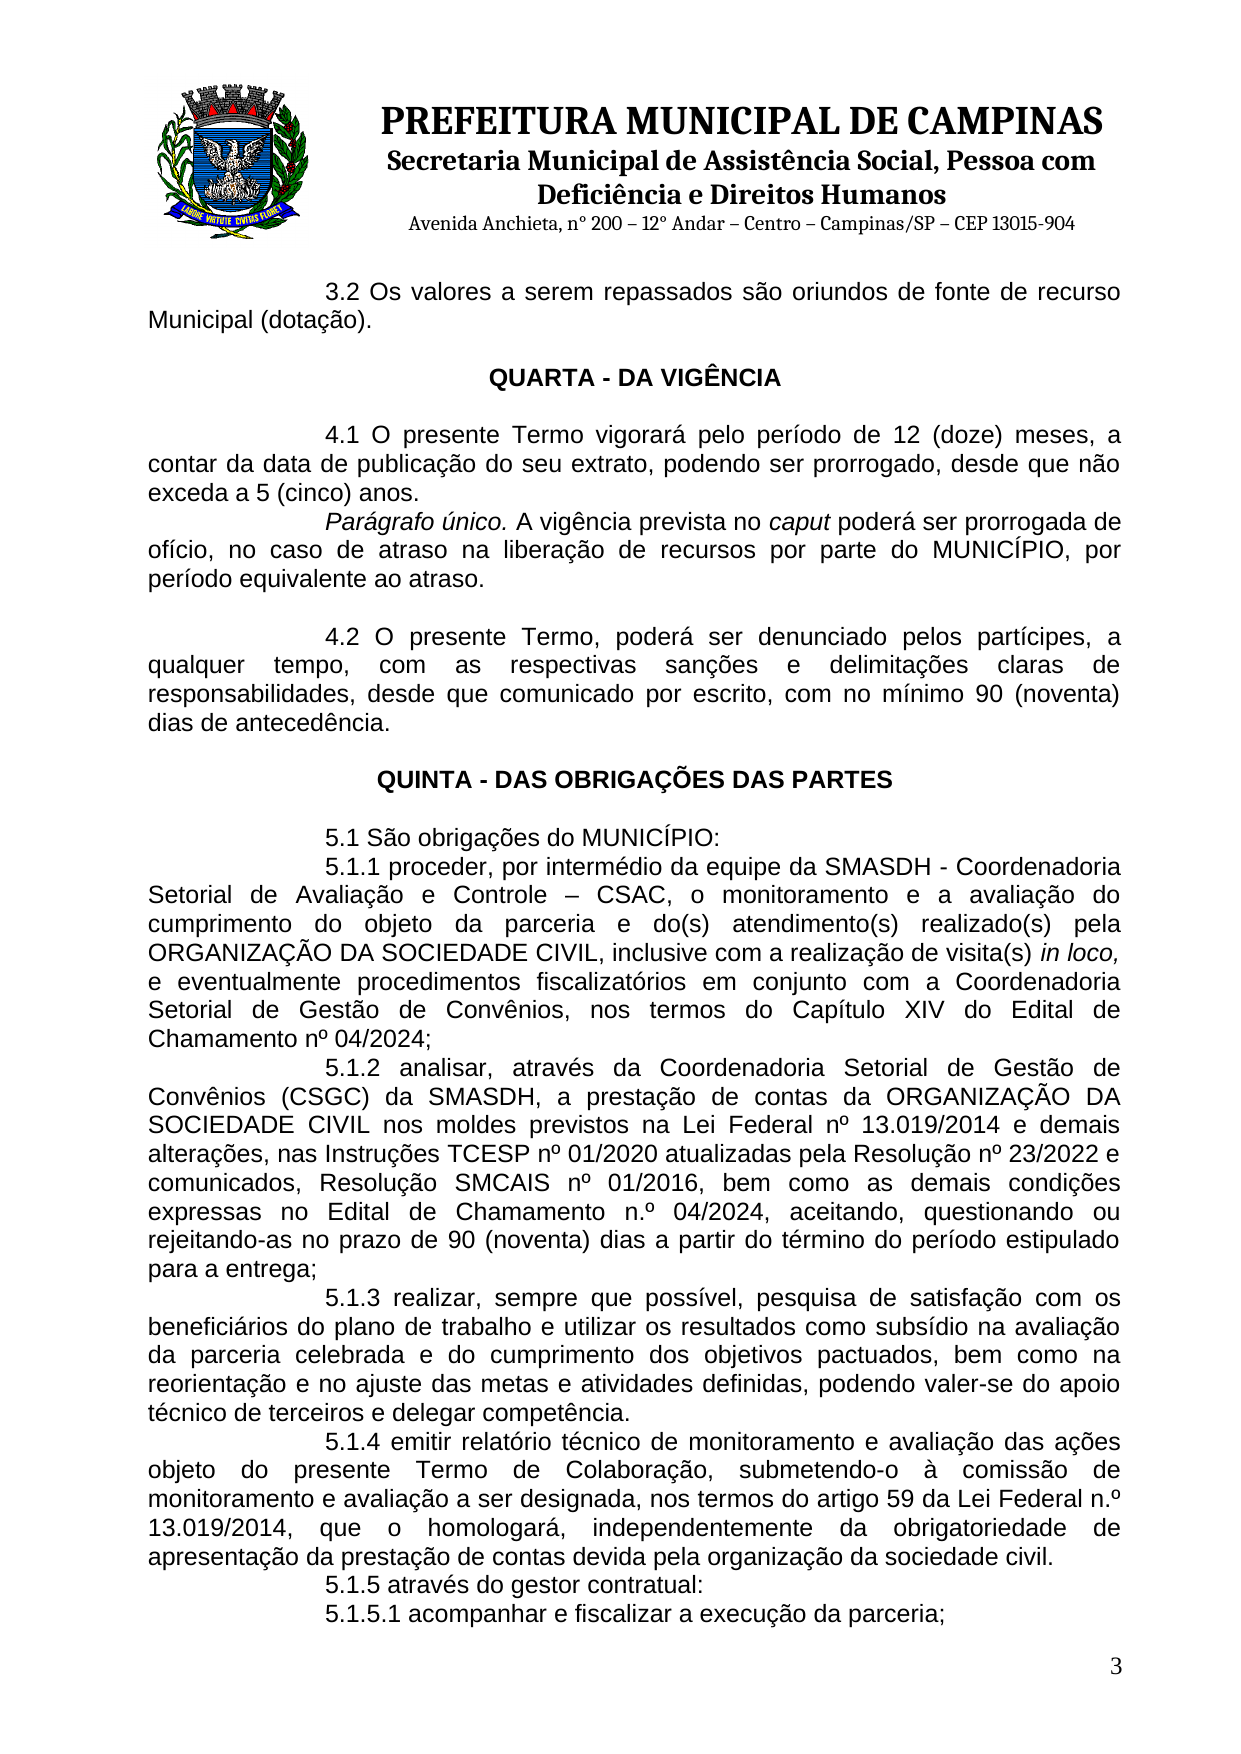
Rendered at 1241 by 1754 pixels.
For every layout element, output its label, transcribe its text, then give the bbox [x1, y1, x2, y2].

text 5.1.5 através do gestor contratual: [148, 1570, 1122, 1599]
picture [144, 73, 309, 248]
text 3.2 Os valores a serem repassados são oriundos de fonte de recurso Municipal (dotação). [148, 277, 1122, 334]
text 5.1.4 emitir relatório técnico de monitoramento e avaliação das ações objeto do presente Termo de Colaboração, submetendo-o à comissão de monitoramento e avaliação a ser designada, nos termos do artigo 59 da Lei Federal n.º 13.019/2014, que o homologará, independentemente da obrigatoriedade de apresentação da prestação de contas devida pela organização da sociedade civil. [148, 1427, 1122, 1570]
text 5.1.2 analisar, através da Coordenadoria Setorial de Gestão de Convênios (CSGC) da SMASDH, a prestação de contas da ORGANIZAÇÃO DA SOCIEDADE CIVIL nos moldes previstos na Lei Federal nº 13.019/2014 e demais alterações, nas Instruções TCESP nº 01/2020 atualizadas pela Resolução nº 23/2022 e comunicados, Resolução SMCAIS nº 01/2016, bem como as demais condições expressas no Edital de Chamamento n.º 04/2024, aceitando, questionando ou rejeitando-as no prazo de 90 (noventa) dias a partir do término do período estipulado para a entrega; [148, 1053, 1122, 1283]
text Parágrafo único. A vigência prevista no caput poderá ser prorrogada de ofício, no caso de atraso na liberação de recursos por parte do MUNICÍPIO, por período equivalente ao atraso. [148, 507, 1122, 593]
text QUARTA - DA VIGÊNCIA [148, 363, 1122, 392]
text 4.1 O presente Termo vigorará pelo período de 12 (doze) meses, a contar da data de publicação do seu extrato, podendo ser prorrogado, desde que não exceda a 5 (cinco) anos. [148, 420, 1122, 507]
text QUINTA - DAS OBRIGAÇÕES DAS PARTES [148, 765, 1122, 794]
text 5.1.3 realizar, sempre que possível, pesquisa de satisfação com os beneficiários do plano de trabalho e utilizar os resultados como subsídio na avaliação da parceria celebrada e do cumprimento dos objetivos pactuados, bem como na reorientação e no ajuste das metas e atividades definidas, podendo valer-se do apoio técnico de terceiros e delegar competência. [148, 1283, 1122, 1427]
text 5.1 São obrigações do MUNICÍPIO: [148, 823, 1122, 852]
text 5.1.1 proceder, por intermédio da equipe da SMASDH - Coordenadoria Setorial de Avaliação e Controle – CSAC, o monitoramento e a avaliação do cumprimento do objeto da parceria e do(s) atendimento(s) realizado(s) pela ORGANIZAÇÃO DA SOCIEDADE CIVIL, inclusive com a realização de visita(s) in loco, e eventualmente procedimentos fiscalizatórios em conjunto com a Coordenadoria Setorial de Gestão de Convênios, nos termos do Capítulo XIV do Edital de Chamamento nº 04/2024; [148, 852, 1122, 1053]
text 4.2 O presente Termo, poderá ser denunciado pelos partícipes, a qualquer tempo, com as respectivas sanções e delimitações claras de responsabilidades, desde que comunicado por escrito, com no mínimo 90 (noventa) dias de antecedência. [148, 622, 1122, 737]
text 5.1.5.1 acompanhar e fiscalizar a execução da parceria; [148, 1599, 1122, 1628]
